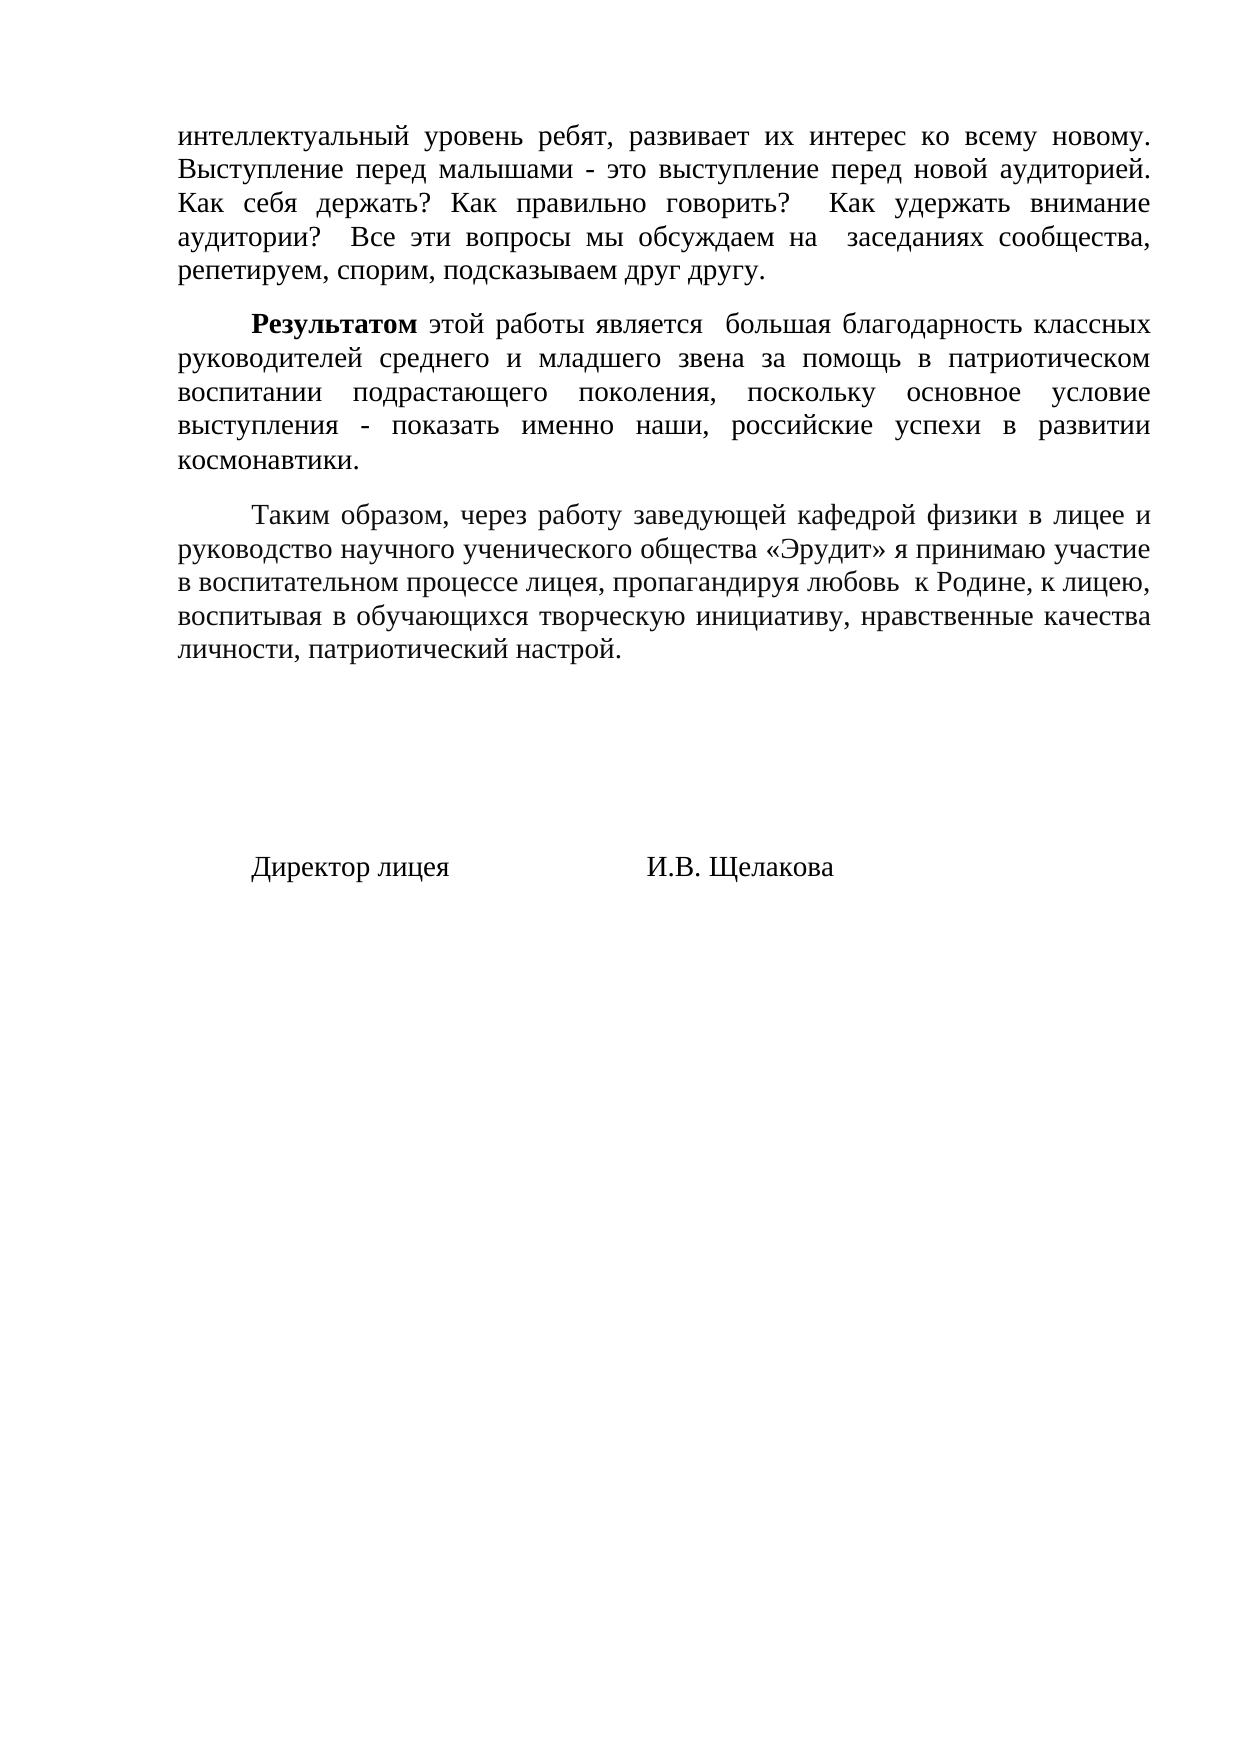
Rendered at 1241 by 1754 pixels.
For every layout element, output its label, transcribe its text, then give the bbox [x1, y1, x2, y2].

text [177, 118, 1152, 286]
text Директор лицея И.В. Щелакова [177, 849, 1152, 882]
text Таким образом, через работу заведующей кафедрой физики в лицее и руководство научного ученического общества «Эрудит» я принимаю участие в воспитательном процессе лицея, пропагандируя любовь к Родине, к лицею, воспитывая в обучающихся творческую инициативу, нравственные качества личности, патриотический настрой. [177, 497, 1152, 665]
text Результатом этой работы является большая благодарность классных руководителей среднего и младшего звена за помощь в патриотическом воспитании подрастающего поколения, поскольку основное условие выступления - показать именно наши, российские успехи в развитии космонавтики. [177, 307, 1152, 476]
